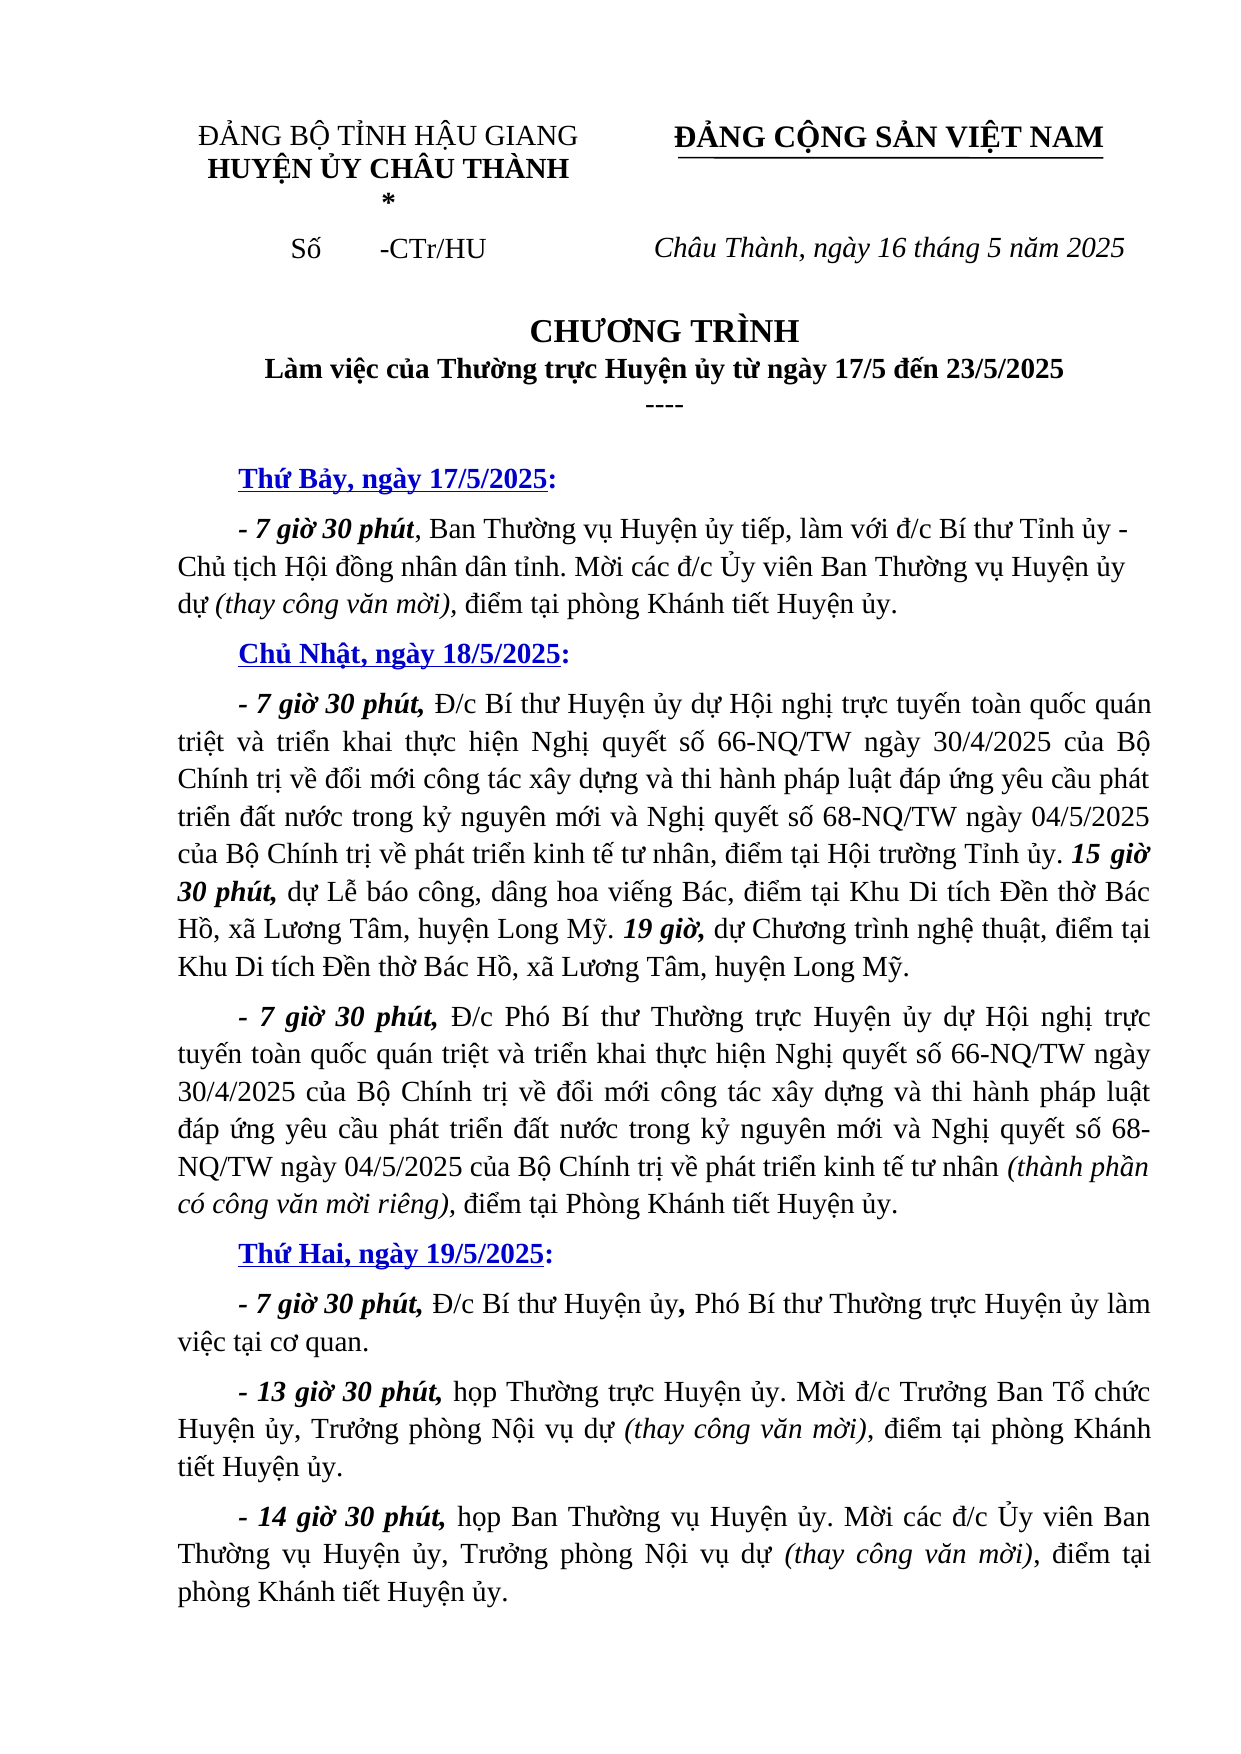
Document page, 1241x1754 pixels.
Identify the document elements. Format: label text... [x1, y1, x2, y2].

text - 7 giờ 30 phút, Đ/c Phó Bí thư Thường trực Huyện ủy dự Hội nghị trực tuyến toàn quốc quán triệt và triển khai thực hiện Nghị quyết số 66-NQ/TW ngày 30/4/2025 của Bộ Chính trị về đổi mới công tác xây dựng và thi hành pháp luật đáp ứng yêu cầu phát triển đất nước trong kỷ nguyên mới và Nghị quyết số 68-NQ/TW ngày 04/5/2025 của Bộ Chính trị về phát triển kinh tế tư nhân (thành phần có công văn mời riêng), điểm tại Phòng Khánh tiết Huyện ủy. [177, 996, 1152, 1221]
text ---- [177, 386, 1152, 420]
table_header ĐẢNG BỘ TỈNH HẬU GIANG HUYỆN ỦY CHÂU THÀNH * Số -CTr/HU [162, 118, 614, 311]
text - 7 giờ 30 phút, Đ/c Bí thư Huyện ủy dự Hội nghị trực tuyến toàn quốc quán triệt và triển khai thực hiện Nghị quyết số 66-NQ/TW ngày 30/4/2025 của Bộ Chính trị về đổi mới công tác xây dựng và thi hành pháp luật đáp ứng yêu cầu phát triển đất nước trong kỷ nguyên mới và Nghị quyết số 68-NQ/TW ngày 04/5/2025 của Bộ Chính trị về phát triển kinh tế tư nhân, điểm tại Hội trường Tỉnh ủy. 15 giờ 30 phút, dự Lễ báo công, dâng hoa viếng Bác, điểm tại Khu Di tích Đền thờ Bác Hồ, xã Lương Tâm, huyện Long Mỹ. 19 giờ, dự Chương trình nghệ thuật, điểm tại Khu Di tích Đền thờ Bác Hồ, xã Lương Tâm, huyện Long Mỹ. [177, 684, 1152, 984]
text Thứ Hai, ngày 19/5/2025: [177, 1234, 1152, 1271]
table_header ĐẢNG CỘNG SẢN VIỆT NAM Châu Thành, ngày 16 tháng 5 năm 2025 [615, 118, 1167, 311]
text - 7 giờ 30 phút, Đ/c Bí thư Huyện ủy, Phó Bí thư Thường trực Huyện ủy làm việc tại cơ quan. [177, 1284, 1152, 1359]
text - 14 giờ 30 phút, họp Ban Thường vụ Huyện ủy. Mời các đ/c Ủy viên Ban Thường vụ Huyện ủy, Trưởng phòng Nội vụ dự (thay công văn mời), điểm tại phòng Khánh tiết Huyện ủy. [177, 1496, 1152, 1609]
text - 7 giờ 30 phút, Ban Thường vụ Huyện ủy tiếp, làm với đ/c Bí thư Tỉnh ủy - Chủ tịch Hội đồng nhân dân tỉnh. Mời các đ/c Ủy viên Ban Thường vụ Huyện ủy dự (thay công văn mời), điểm tại phòng Khánh tiết Huyện ủy. [177, 509, 1152, 621]
text Làm việc của Thường trực Huyện ủy từ ngày 17/5 đến 23/5/2025 [177, 351, 1152, 384]
text Thứ Bảy, ngày 17/5/2025: [177, 459, 1152, 496]
text CHƯƠNG TRÌNH [177, 311, 1152, 349]
text - 13 giờ 30 phút, họp Thường trực Huyện ủy. Mời đ/c Trưởng Ban Tổ chức Huyện ủy, Trưởng phòng Nội vụ dự (thay công văn mời), điểm tại phòng Khánh tiết Huyện ủy. [177, 1371, 1152, 1484]
text Chủ Nhật, ngày 18/5/2025: [177, 634, 1152, 671]
